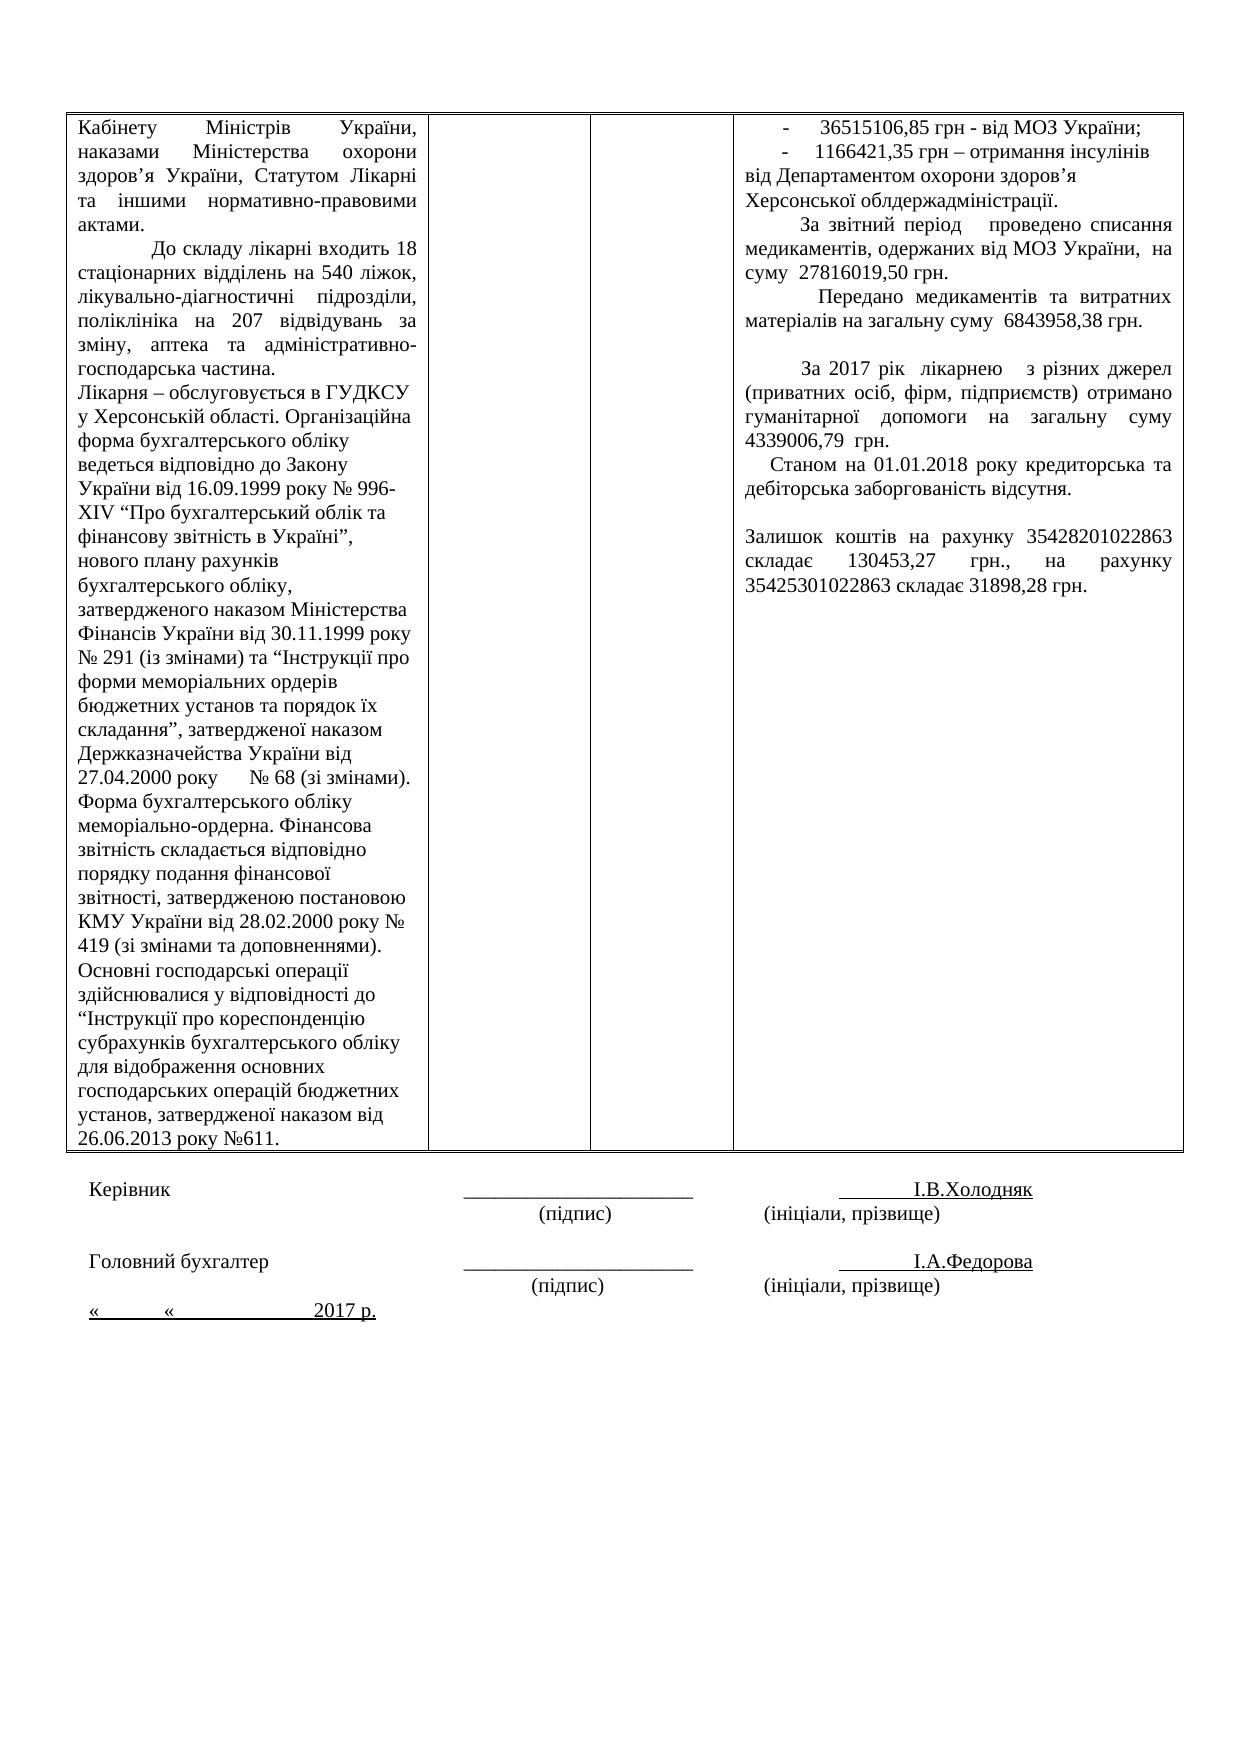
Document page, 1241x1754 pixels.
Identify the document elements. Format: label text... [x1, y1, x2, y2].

text (підпис) (ініціали, прізвище) [457, 1273, 1181, 1297]
text Головний бухгалтер ______________________ І.А.Федорова [89, 1249, 1181, 1273]
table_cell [67, 115, 428, 1150]
text (підпис) (ініціали, прізвище) [89, 1201, 1181, 1225]
text « « 2017 р. [89, 1297, 1181, 1322]
text Керівник ______________________ І.В.Холодняк [89, 1177, 1181, 1201]
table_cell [734, 115, 1183, 1150]
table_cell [591, 115, 733, 1150]
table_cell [429, 115, 590, 1150]
